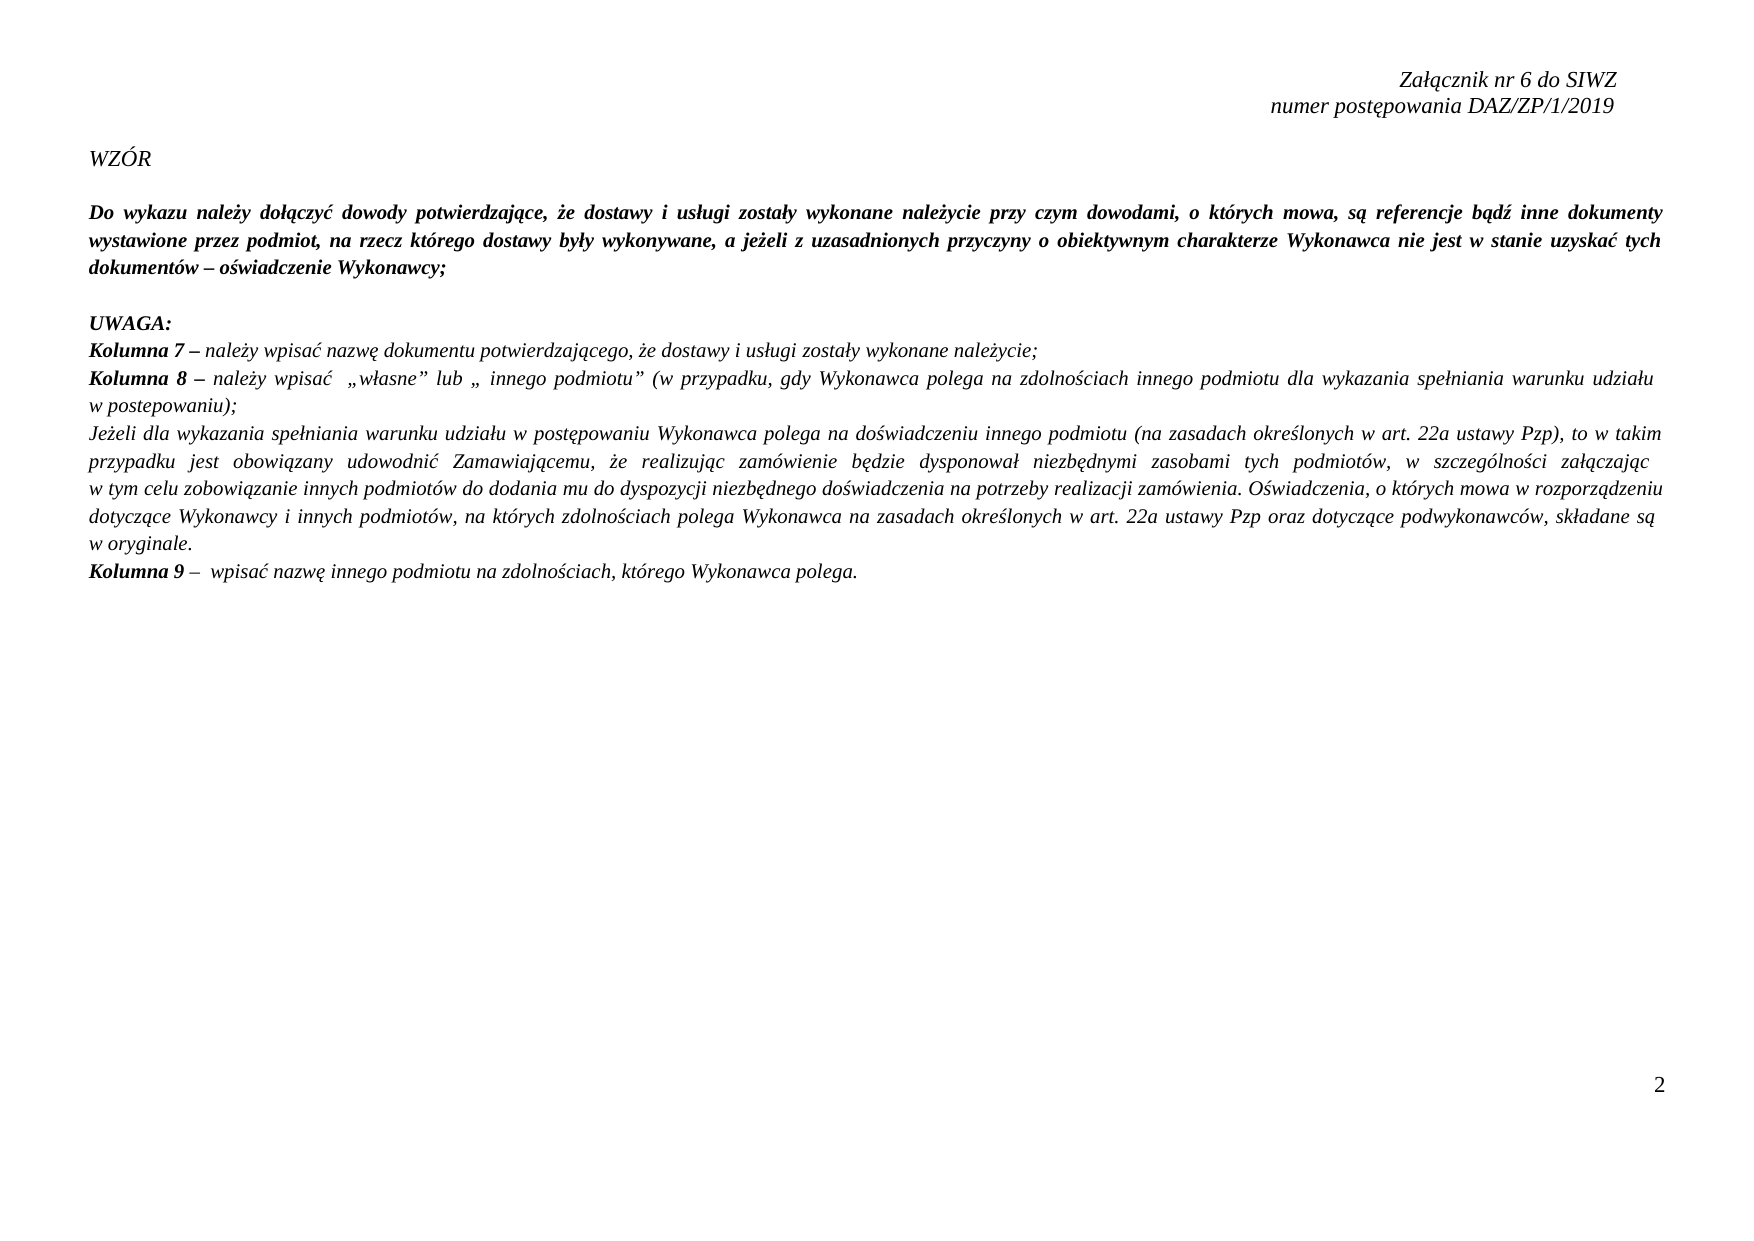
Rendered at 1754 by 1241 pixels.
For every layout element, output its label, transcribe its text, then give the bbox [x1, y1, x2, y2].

text Kolumna 8 – należy wpisać „własne” lub „ innego podmiotu” (w przypadku, gdy Wykonawca polega na zdolnościach innego podmiotu dla wykazania spełniania warunku udziału w postepowaniu); [89, 366, 1665, 417]
text Jeżeli dla wykazania spełniania warunku udziału w postępowaniu Wykonawca polega na doświadczeniu innego podmiotu (na zasadach określonych w art. 22a ustawy Pzp), to w takim przypadku jest obowiązany udowodnić Zamawiającemu, że realizując zamówienie będzie dysponował niezbędnymi zasobami tych podmiotów, w szczególności załączając w tym celu zobowiązanie innych podmiotów do dodania mu do dyspozycji niezbędnego doświadczenia na potrzeby realizacji zamówienia. Oświadczenia, o których mowa w rozporządzeniu dotyczące Wykonawcy i innych podmiotów, na których zdolnościach polega Wykonawca na zasadach określonych w art. 22a ustawy Pzp oraz dotyczące podwykonawców, składane są w oryginale. [89, 421, 1665, 555]
text Kolumna 7 – należy wpisać nazwę dokumentu potwierdzającego, że dostawy i usługi zostały wykonane należycie; [89, 338, 1665, 362]
text Kolumna 9 – wpisać nazwę innego podmiotu na zdolnościach, którego Wykonawca polega. [89, 559, 1665, 583]
text UWAGA: [89, 311, 1665, 334]
text Do wykazu należy dołączyć dowody potwierdzające, że dostawy i usługi zostały wykonane należycie przy czym dowodami, o których mowa, są referencje bądź inne dokumenty wystawione przez podmiot, na rzecz którego dostawy były wykonywane, a jeżeli z uzasadnionych przyczyny o obiektywnym charakterze Wykonawca nie jest w stanie uzyskać tych dokumentów – oświadczenie Wykonawcy; [89, 200, 1665, 279]
